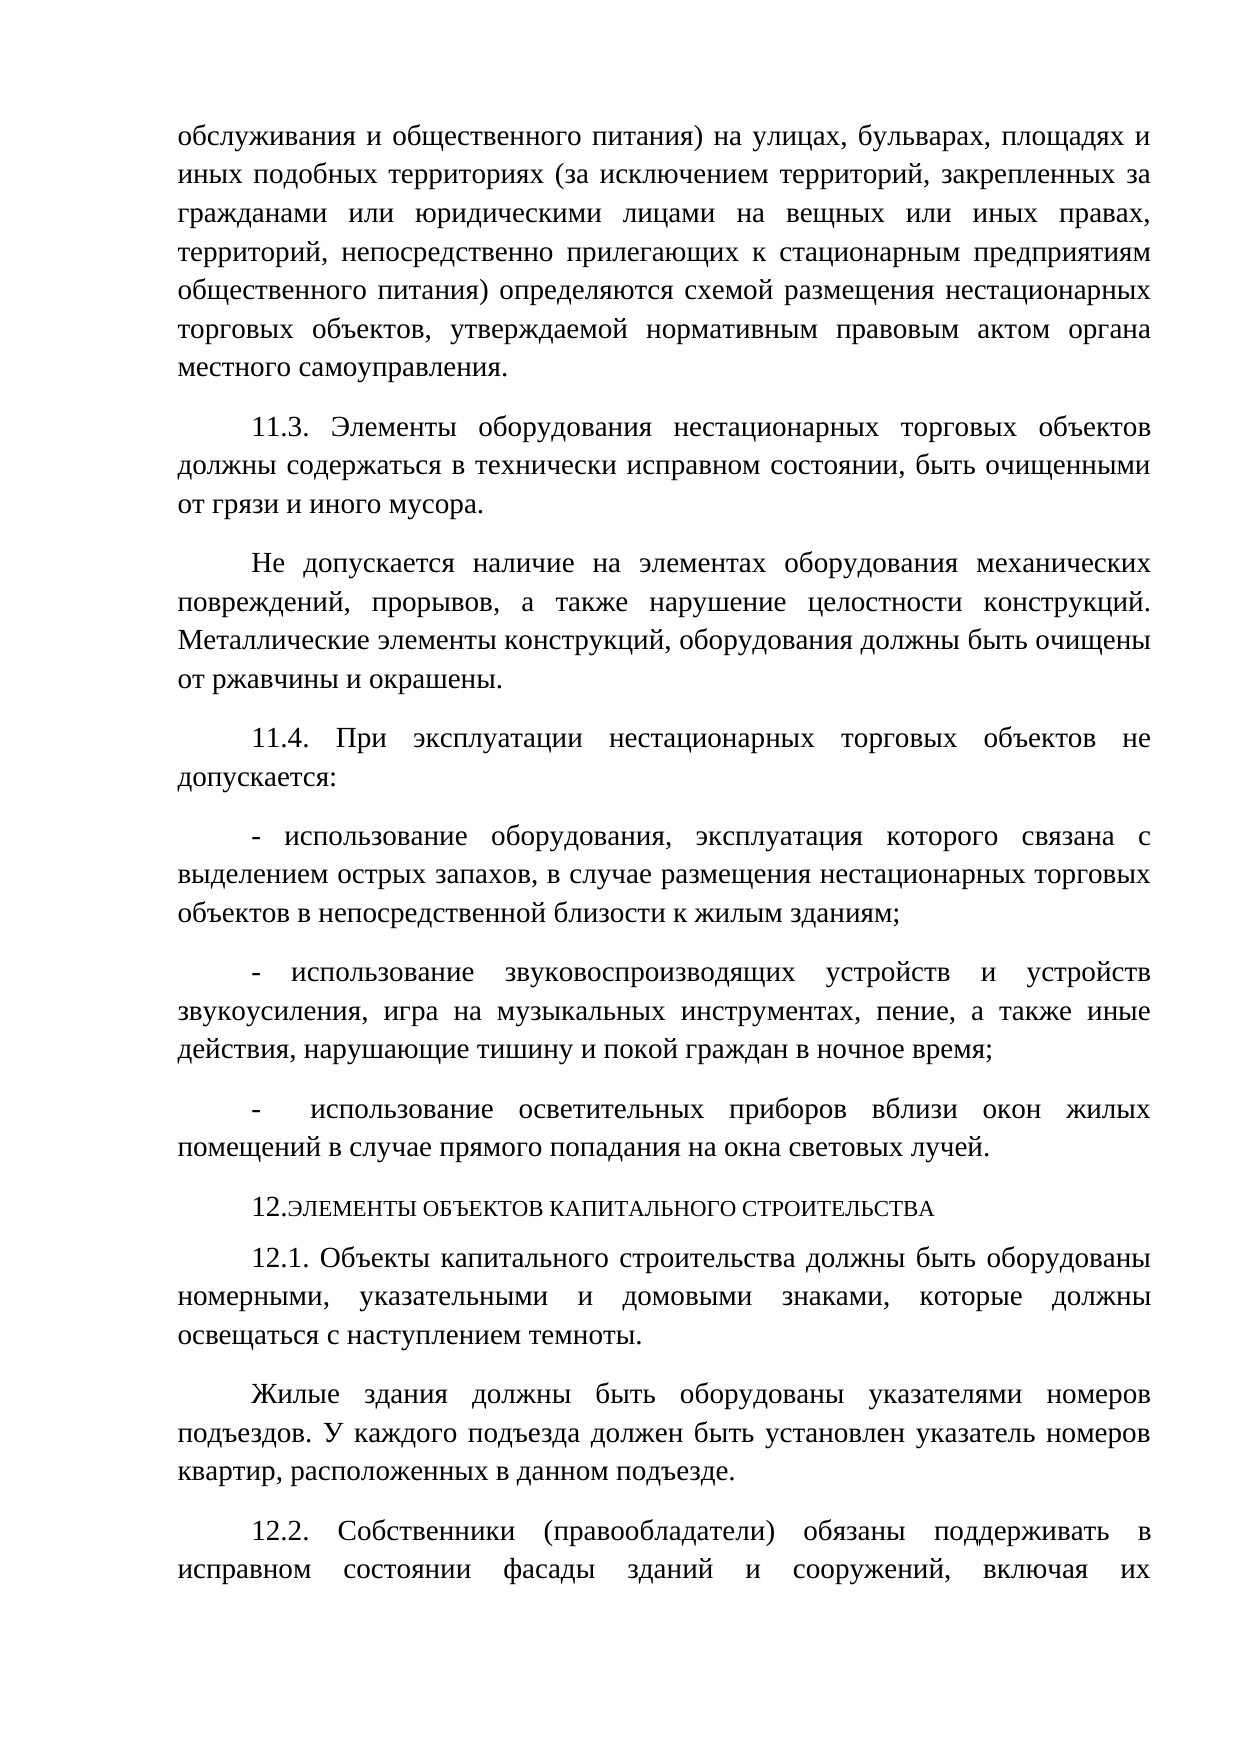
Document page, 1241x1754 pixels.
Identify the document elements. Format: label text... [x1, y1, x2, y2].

text 11.4. При эксплуатации нестационарных торговых объектов не допускается: [177, 720, 1152, 792]
text - использование звуковоспроизводящих устройств и устройств звукоусиления, игра на музыкальных инструментах, пение, а также иные действия, нарушающие тишину и покой граждан в ночное время; [177, 954, 1152, 1065]
text - использование оборудования, эксплуатация которого связана с выделением острых запахов, в случае размещения нестационарных торговых объектов в непосредственной близости к жилым зданиям; [177, 818, 1152, 929]
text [177, 118, 1152, 383]
text 12.1. Объекты капитального строительства должны быть оборудованы номерными, указательными и домовыми знаками, которые должны освещаться с наступлением темноты. [177, 1240, 1152, 1351]
text 11.3. Элементы оборудования нестационарных торговых объектов должны содержаться в технически исправном состоянии, быть очищенными от грязи и иного мусора. [177, 409, 1152, 519]
text - использование осветительных приборов вблизи окон жилых помещений в случае прямого попадания на окна световых лучей. [177, 1091, 1152, 1163]
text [177, 1513, 1152, 1585]
text Жилые здания должны быть оборудованы указателями номеров подъездов. У каждого подъезда должен быть установлен указатель номеров квартир, расположенных в данном подъезде. [177, 1376, 1152, 1487]
text Не допускается наличие на элементах оборудования механических повреждений, прорывов, а также нарушение целостности конструкций. Металлические элементы конструкций, оборудования должны быть очищены от ржавчины и окрашены. [177, 545, 1152, 694]
text 12.ЭЛЕМЕНТЫ ОБЪЕКТОВ КАПИТАЛЬНОГО СТРОИТЕЛЬСТВА [177, 1189, 1152, 1222]
